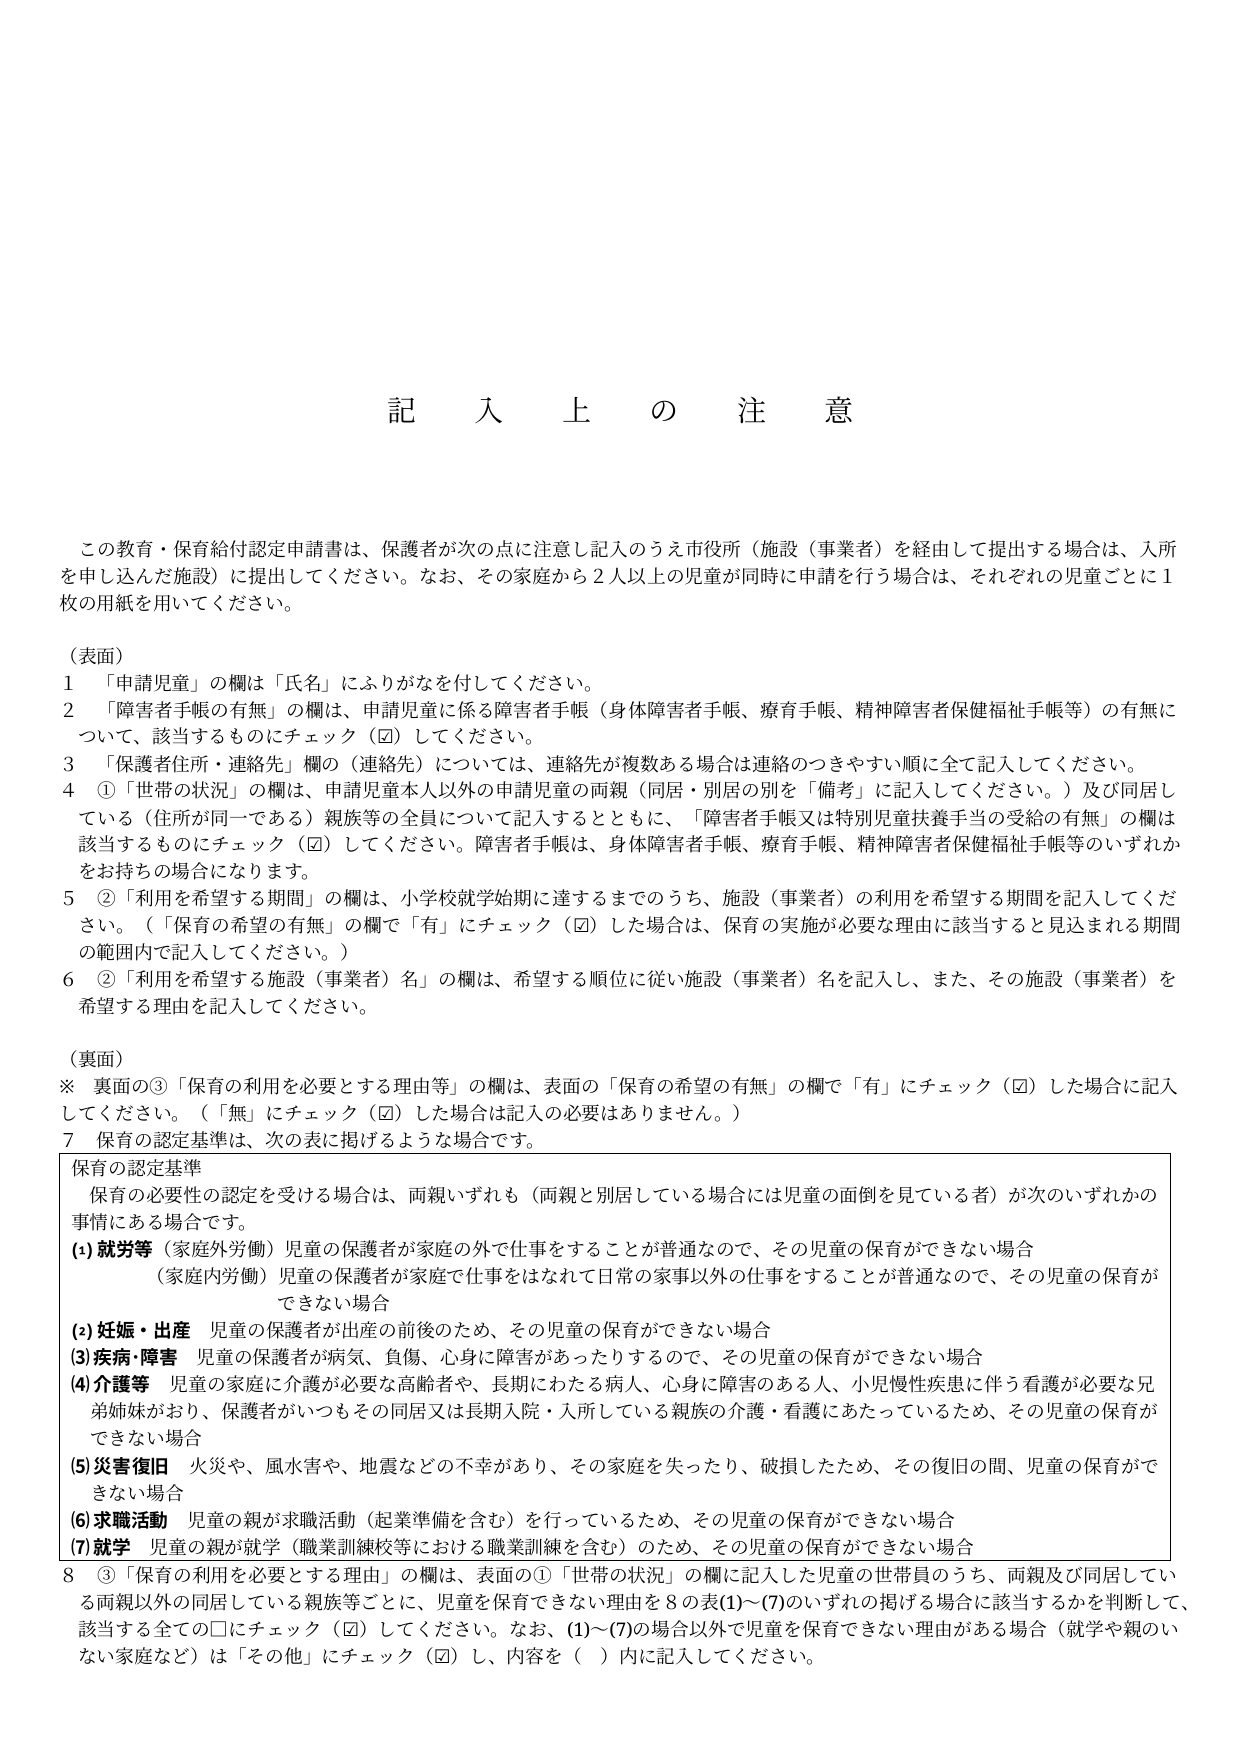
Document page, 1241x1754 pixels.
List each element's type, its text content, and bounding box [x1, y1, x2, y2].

text 記 入 上 の 注 意 [59, 388, 1181, 430]
text ８ ③「保育の利用を必要とする理由」の欄は、表面の①「世帯の状況」の欄に記入した児童の世帯員のうち、両親及び同居している両親以外の同居している親族等ごとに、児童を保育できない理由を８の表(1)～(7)のいずれの掲げる場合に該当するかを判断して、該当する全ての□にチェック（☑）してください。なお、(1)～(7)の場合以外で児童を保育できない理由がある場合（就学や親のいない家庭など）は「その他」にチェック（☑）し、内容を（ ）内に記入してください。 [59, 1561, 1181, 1669]
text ５ ②「利用を希望する期間」の欄は、小学校就学始期に達するまでのうち、施設（事業者）の利用を希望する期間を記入してください。（「保育の希望の有無」の欄で「有」にチェック（☑）した場合は、保育の実施が必要な理由に該当すると見込まれる期間の範囲内で記入してください。） [59, 884, 1181, 965]
text ２ 「障害者手帳の有無」の欄は、申請児童に係る障害者手帳（身体障害者手帳、療育手帳、精神障害者保健福祉手帳等）の有無について、該当するものにチェック（☑）してください。 [59, 695, 1181, 749]
text ※ 裏面の③「保育の利用を必要とする理由等」の欄は、表面の「保育の希望の有無」の欄で「有」にチェック（☑）した場合に記入してください。（「無」にチェック（☑）した場合は記入の必要はありません。） [59, 1072, 1181, 1126]
text ３ 「保護者住所・連絡先」欄の（連絡先）については、連絡先が複数ある場合は連絡のつきやすい順に全て記入してください。 [59, 749, 1181, 776]
table_header 保育の認定基準 保育の必要性の認定を受ける場合は、両親いずれも（両親と別居している場合には児童の面倒を見ている者）が次のいずれかの事情にある場合です。 ⑴就労等（家庭外労働）児童の保護者が家庭の外で仕事をすることが普通なので、その児童の保育ができない場合 ⑴就労等（家庭内労働）児童の保護者が家庭で仕事をはなれて日常の家事以外の仕事をすることが普通なので、その児童の保育ができない場合 ⑵妊娠・出産 児童の保護者が出産の前後のため、その児童の保育ができない場合 ⑶疾病･障害 児童の保護者が病気、負傷、心身に障害があったりするので、その児童の保育ができない場合 ⑷介護等 児童の家庭に介護が必要な高齢者や、長期にわたる病人、心身に障害のある人、小児慢性疾患に伴う看護が必要な兄弟姉妹がおり、保護者がいつもその同居又は長期入院・入所している親族の介護・看護にあたっているため、その児童の保育ができない場合 ⑸災害復旧 火災や、風水害や、地震などの不幸があり、その家庭を失ったり、破損したため、その復旧の間、児童の保育ができない場合 ⑹求職活動 児童の親が求職活動（起業準備を含む）を行っているため、その児童の保育ができない場合 ⑺就学 児童の親が就学（職業訓練校等における職業訓練を含む）のため、その児童の保育ができない場合 [60, 1154, 1170, 1560]
text この教育・保育給付認定申請書は、保護者が次の点に注意し記入のうえ市役所（施設（事業者）を経由して提出する場合は、入所を申し込んだ施設）に提出してください。なお、その家庭から２人以上の児童が同時に申請を行う場合は、それぞれの児童ごとに１枚の用紙を用いてください。 [59, 535, 1181, 616]
text （裏面） [59, 1045, 1181, 1072]
text ７ 保育の認定基準は、次の表に掲げるような場合です。 [59, 1126, 1181, 1153]
text ６ ②「利用を希望する施設（事業者）名」の欄は、希望する順位に従い施設（事業者）名を記入し、また、その施設（事業者）を希望する理由を記入してください。 [59, 965, 1181, 1019]
text １ 「申請児童」の欄は「氏名」にふりがなを付してください。 [59, 668, 1181, 695]
text （表面） [59, 641, 1181, 668]
text ４ ①「世帯の状況」の欄は、申請児童本人以外の申請児童の両親（同居・別居の別を「備考」に記入してください。）及び同居している（住所が同一である）親族等の全員について記入するとともに、「障害者手帳又は特別児童扶養手当の受給の有無」の欄は該当するものにチェック（☑）してください。障害者手帳は、身体障害者手帳、療育手帳、精神障害者保健福祉手帳等のいずれかをお持ちの場合になります。 [59, 776, 1181, 884]
